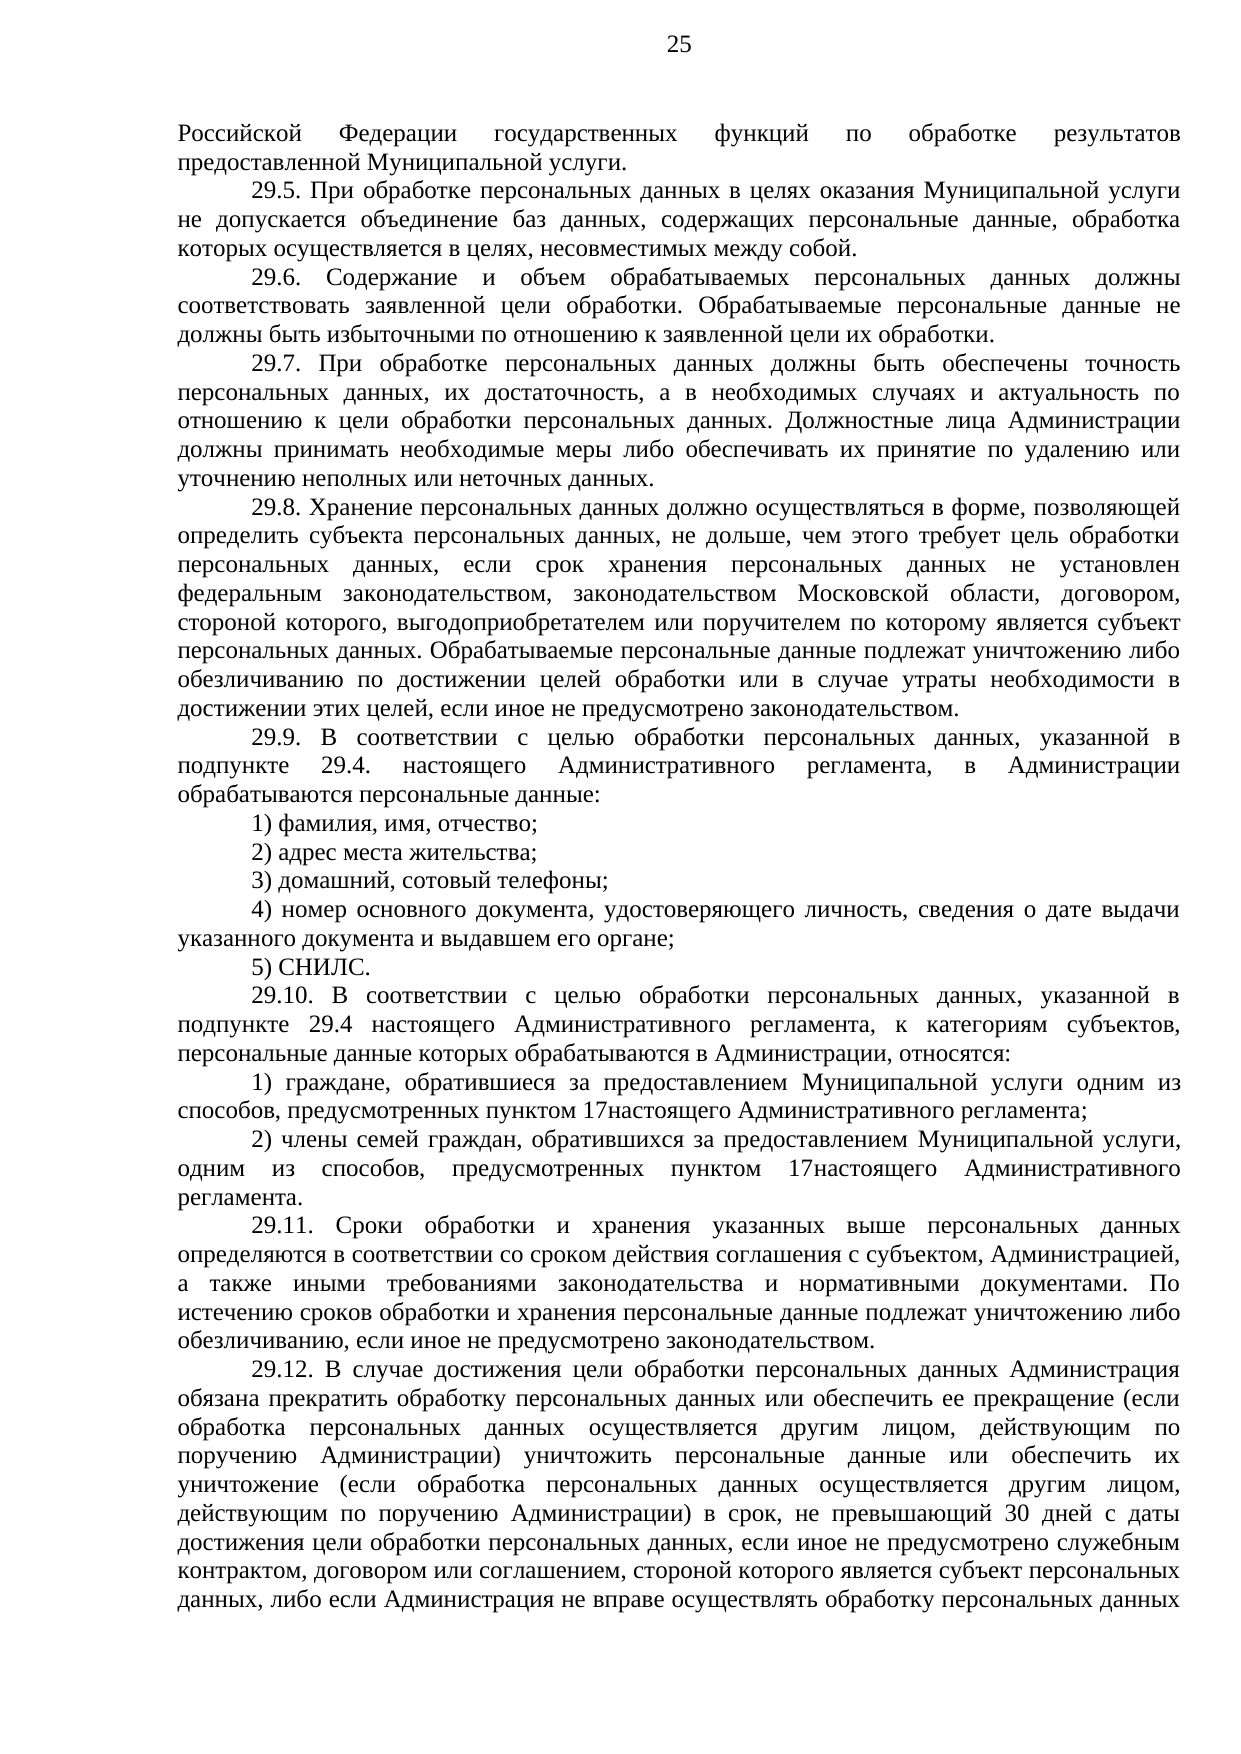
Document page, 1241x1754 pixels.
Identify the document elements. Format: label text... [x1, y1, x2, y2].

text 5) СНИЛС. [177, 952, 1181, 981]
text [177, 1354, 1181, 1613]
text 29.6. Содержание и объем обрабатываемых персональных данных должны соответствовать заявленной цели обработки. Обрабатываемые персональные данные не должны быть избыточными по отношению к заявленной цели их обработки. [177, 262, 1181, 348]
text 2) члены семей граждан, обратившихся за предоставлением Муниципальной услуги, одним из способов, предусмотренных пунктом 17настоящего Административного регламента. [177, 1124, 1181, 1211]
text 2) адрес места жительства; [177, 837, 1181, 866]
text 29.7. При обработке персональных данных должны быть обеспечены точность персональных данных, их достаточность, а в необходимых случаях и актуальность по отношению к цели обработки персональных данных. Должностные лица Администрации должны принимать необходимые меры либо обеспечивать их принятие по удалению или уточнению неполных или неточных данных. [177, 348, 1181, 492]
text 3) домашний, сотовый телефоны; [177, 866, 1181, 894]
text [177, 118, 1181, 176]
text 29.11. Сроки обработки и хранения указанных выше персональных данных определяются в соответствии со сроком действия соглашения с субъектом, Администрацией, а также иными требованиями законодательства и нормативными документами. По истечению сроков обработки и хранения персональные данные подлежат уничтожению либо обезличиванию, если иное не предусмотрено законодательством. [177, 1211, 1181, 1354]
text 29.9. В соответствии с целью обработки персональных данных, указанной в подпункте 29.4. настоящего Административного регламента, в Администрации обрабатываются персональные данные: [177, 722, 1181, 808]
text 29.8. Хранение персональных данных должно осуществляться в форме, позволяющей определить субъекта персональных данных, не дольше, чем этого требует цель обработки персональных данных, если срок хранения персональных данных не установлен федеральным законодательством, законодательством Московской области, договором, стороной которого, выгодоприобретателем или поручителем по которому является субъект персональных данных. Обрабатываемые персональные данные подлежат уничтожению либо обезличиванию по достижении целей обработки или в случае утраты необходимости в достижении этих целей, если иное не предусмотрено законодательством. [177, 492, 1181, 722]
text 4) номер основного документа, удостоверяющего личность, сведения о дате выдачи указанного документа и выдавшем его органе; [177, 894, 1181, 952]
text 1) граждане, обратившиеся за предоставлением Муниципальной услуги одним из способов, предусмотренных пунктом 17настоящего Административного регламента; [177, 1067, 1181, 1124]
text 29.10. В соответствии с целью обработки персональных данных, указанной в подпункте 29.4 настоящего Административного регламента, к категориям субъектов, персональные данные которых обрабатываются в Администрации, относятся: [177, 981, 1181, 1067]
text 29.5. При обработке персональных данных в целях оказания Муниципальной услуги не допускается объединение баз данных, содержащих персональные данные, обработка которых осуществляется в целях, несовместимых между собой. [177, 176, 1181, 262]
text 1) фамилия, имя, отчество; [177, 808, 1181, 837]
